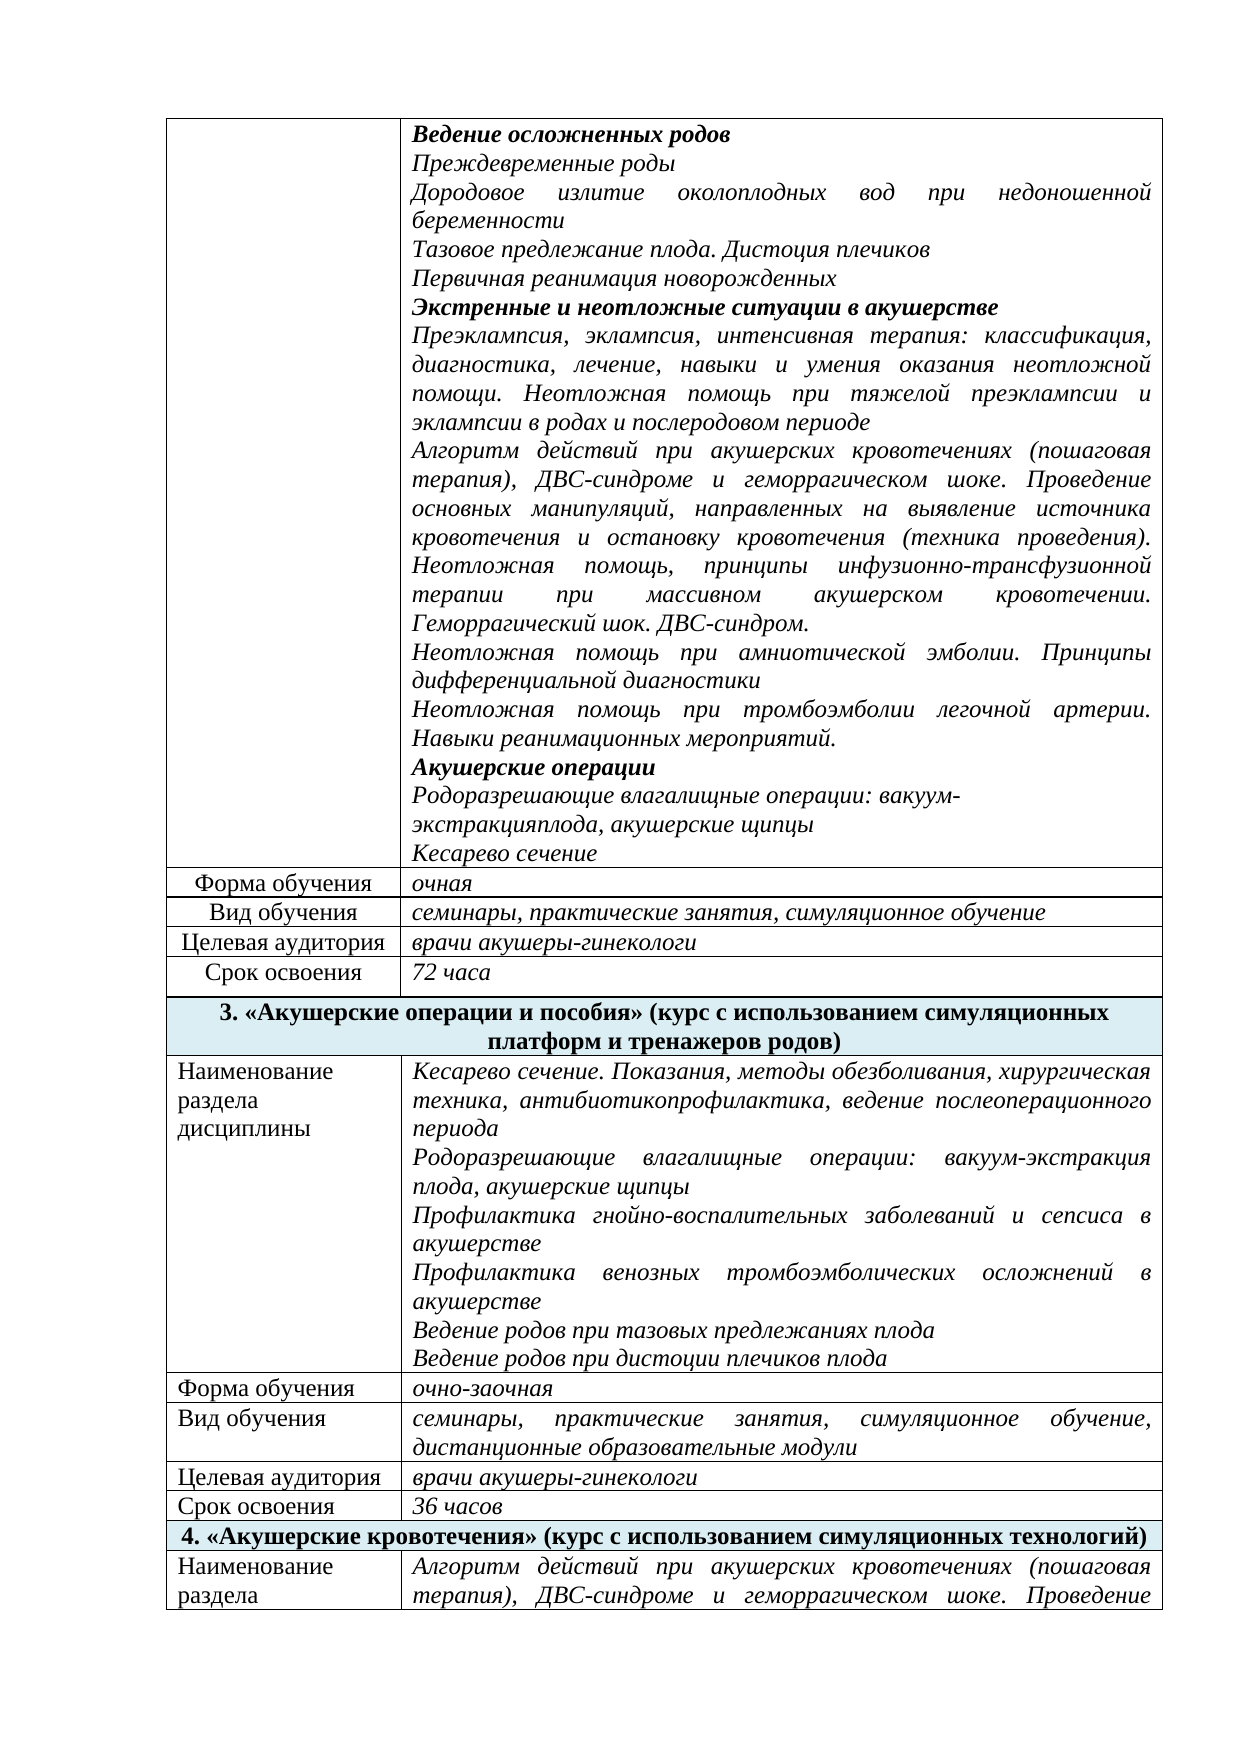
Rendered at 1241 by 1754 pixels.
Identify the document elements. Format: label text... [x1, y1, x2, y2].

table_cell 4. «Акушерские кровотечения» (курс с использованием симуляционных технологий) [167, 1521, 1162, 1550]
table_cell очно-заочная [402, 1373, 1162, 1402]
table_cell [167, 119, 400, 867]
table_cell 36 часов [402, 1491, 1162, 1520]
table_cell 3. «Акушерские операции и пособия» (курс с использованием симуляционных платформ и тренажеров родов) [167, 998, 1162, 1055]
table_cell Вид обучения [167, 898, 400, 926]
table_cell Кесарево сечение. Показания, методы обезболивания, хирургическая техника, антибиотикопрофилактика, ведение послеоперационного периода Родоразрешающие влагалищные операции: вакуум-экстракция плода, акушерские щипцы Профилактика гнойно-воспалительных заболеваний и сепсиса в акушерстве Профилактика венозных тромбоэмболических осложнений в акушерстве Ведение родов при тазовых предлежаниях плода Ведение родов при дистоции плечиков плода [402, 1056, 1162, 1372]
table_cell семинары, практические занятия, симуляционное обучение, дистанционные образовательные модули [402, 1403, 1162, 1461]
table_cell Срок освоения [167, 1491, 401, 1520]
table_cell Вид обучения [167, 1403, 401, 1461]
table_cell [401, 119, 1162, 867]
table_cell семинары, практические занятия, симуляционное обучение [401, 898, 1162, 926]
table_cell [167, 1551, 401, 1608]
table_cell Срок освоения [167, 957, 400, 996]
table_cell Целевая аудитория [167, 927, 400, 956]
table_cell Целевая аудитория [167, 1462, 401, 1490]
table_cell 72 часа [401, 957, 1162, 996]
table_cell очная [401, 868, 1162, 896]
table_cell Форма обучения [167, 1373, 401, 1402]
table_cell Форма обучения [167, 868, 400, 896]
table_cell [402, 1551, 1162, 1608]
table_cell Наименование раздела дисциплины [167, 1056, 401, 1372]
table_cell врачи акушеры-гинекологи [401, 927, 1162, 956]
table_cell врачи акушеры-гинекологи [402, 1462, 1162, 1490]
